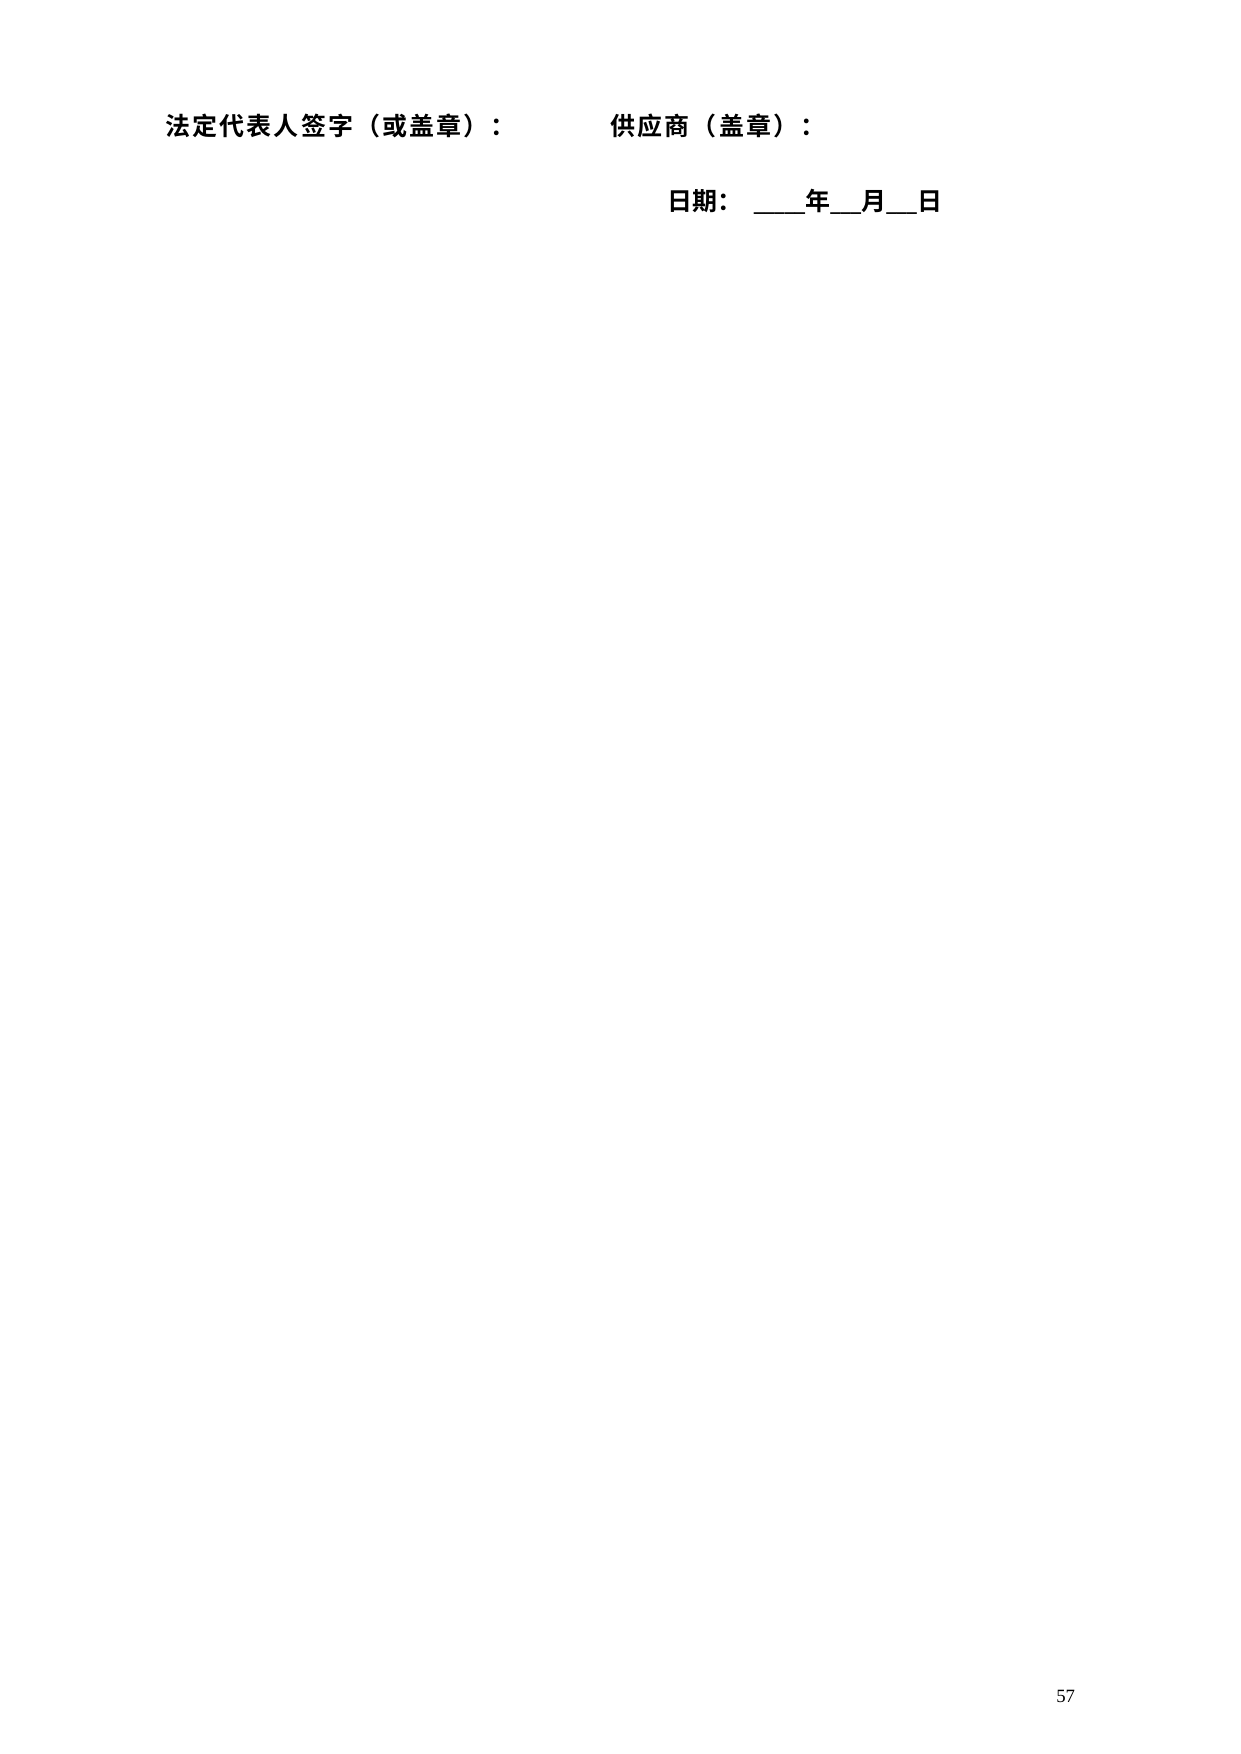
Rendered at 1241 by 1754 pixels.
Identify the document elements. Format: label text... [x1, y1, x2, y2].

text 法定代表人签字（或盖章）： 供应商（盖章）： [165, 106, 1075, 177]
text 日期： _____年___月___日 [165, 182, 1075, 218]
